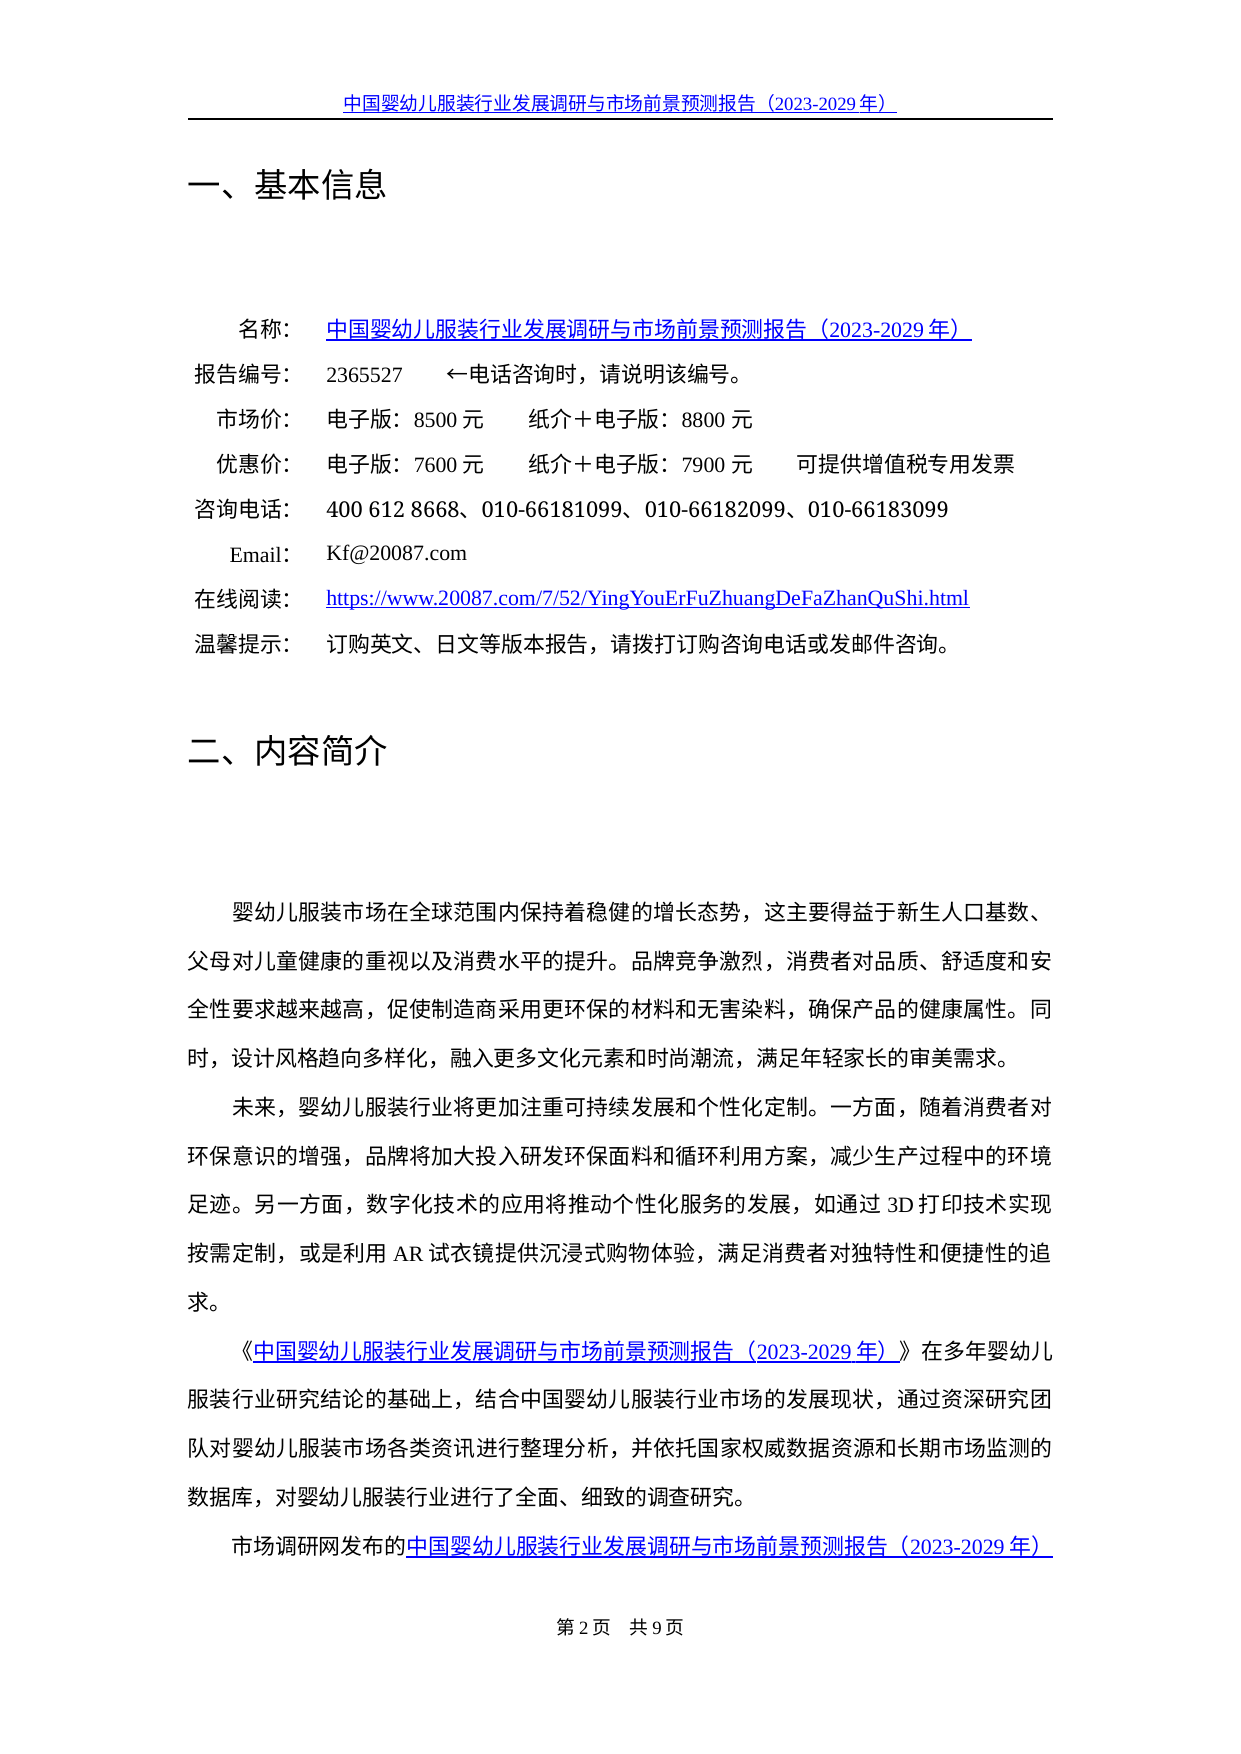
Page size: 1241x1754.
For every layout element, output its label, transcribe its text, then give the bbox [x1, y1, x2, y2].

table_cell 在线阅读： [167, 582, 315, 627]
table_cell 市场价： [167, 402, 315, 447]
table_header 名称： [167, 312, 315, 357]
table_cell 电子版：8500 元 纸介＋电子版：8800 元 [315, 402, 1073, 447]
table_cell 400 612 8668、010-66181099、010-66182099、010-66183099 [315, 492, 1073, 537]
table_cell 咨询电话： [167, 492, 315, 537]
table_header 中国婴幼儿服装行业发展调研与市场前景预测报告（2023-2029年） [315, 312, 1073, 357]
title 二、内容简介 [187, 717, 1053, 782]
table_cell 报告编号： [167, 357, 315, 402]
table_cell [315, 582, 1073, 627]
table_cell Email： [167, 537, 315, 582]
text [187, 894, 1053, 1561]
table_cell Kf@20087.com [315, 537, 1073, 582]
table_cell 2365527 ←电话咨询时，请说明该编号。 [315, 357, 1073, 402]
table_cell 电子版：7600 元 纸介＋电子版：7900 元 可提供增值税专用发票 [315, 447, 1073, 492]
title 一、基本信息 [187, 150, 1053, 215]
table_cell 优惠价： [167, 447, 315, 492]
table_cell 温馨提示： [167, 627, 315, 672]
table_cell 订购英文、日文等版本报告，请拨打订购咨询电话或发邮件咨询。 [315, 627, 1073, 672]
